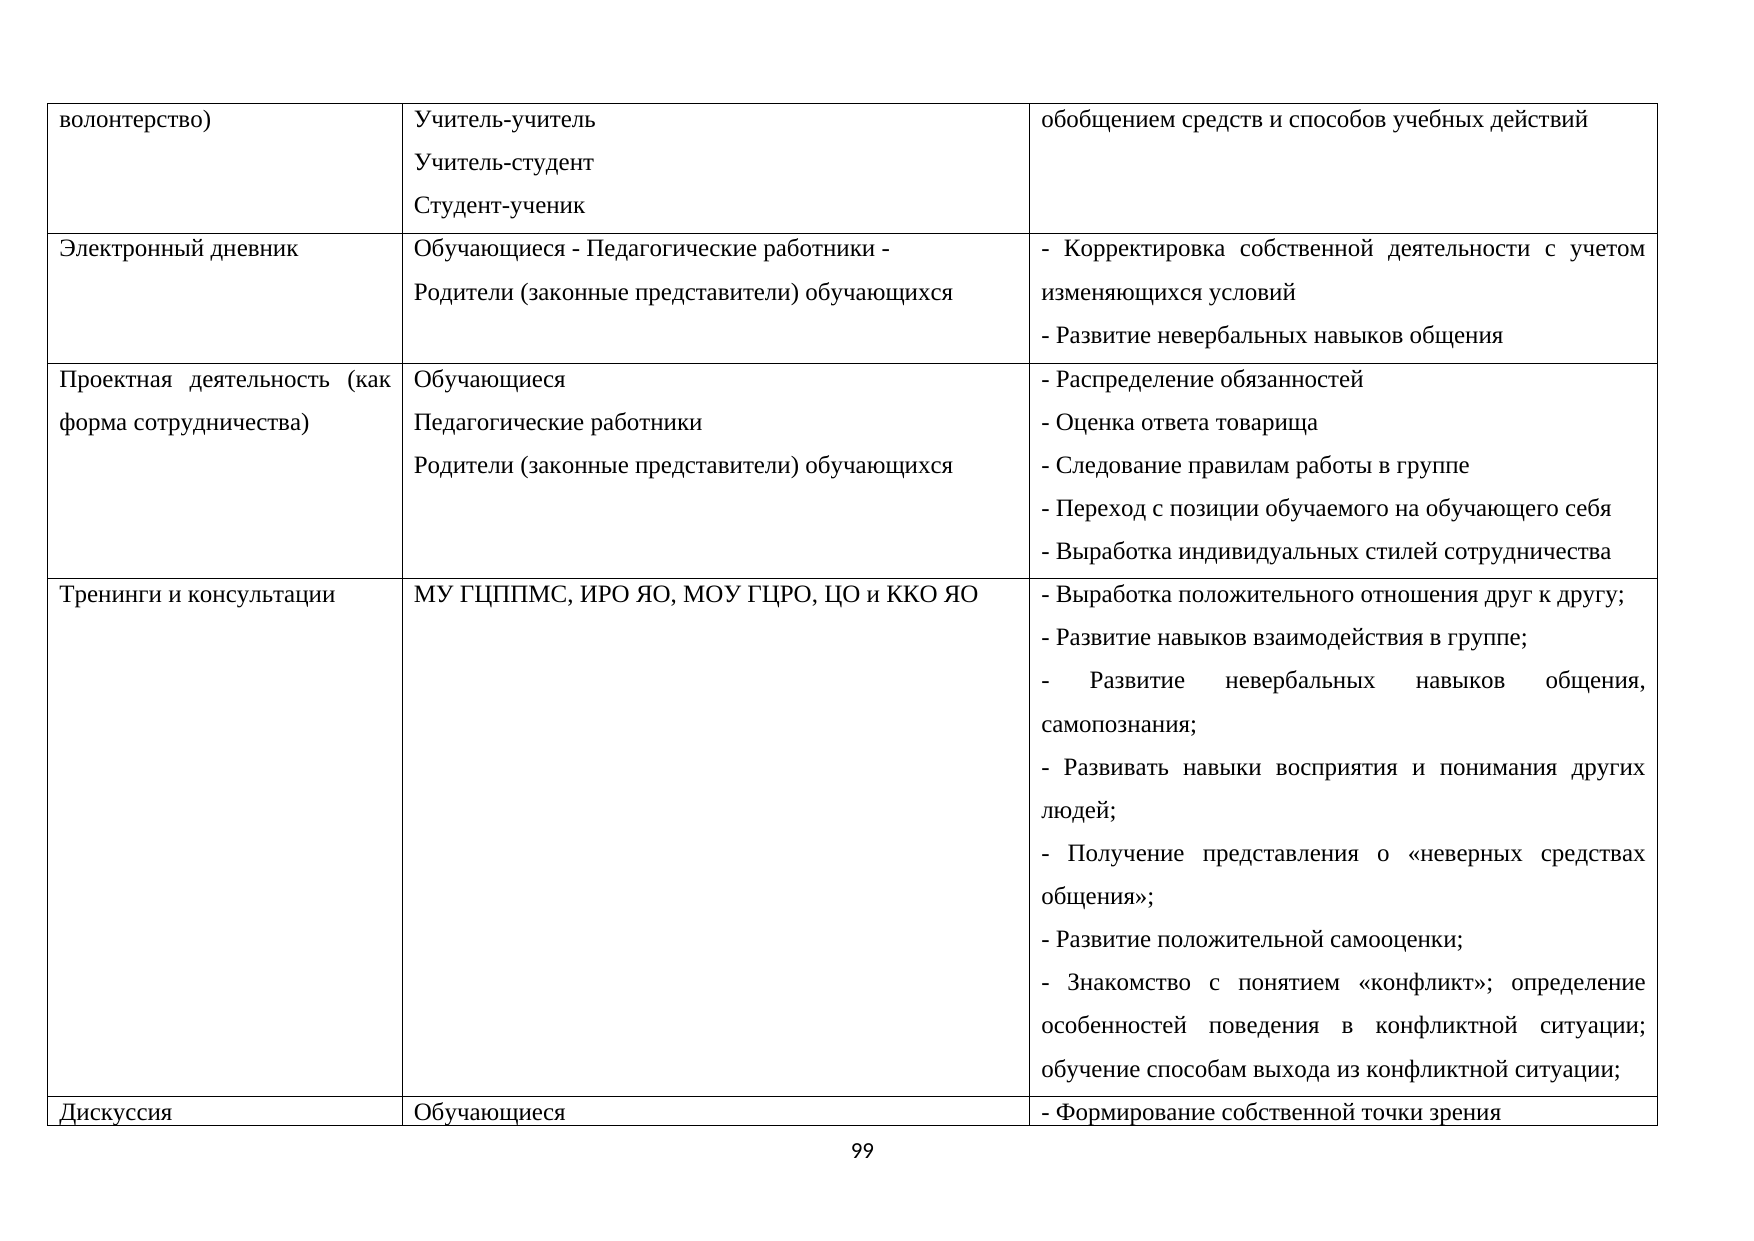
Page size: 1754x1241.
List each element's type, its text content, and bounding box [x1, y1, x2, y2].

table_cell Тренинги и консультации [48, 579, 402, 1096]
table_cell Обучающиеся - Педагогические работники - Родители (законные представители) обучающихся [403, 234, 1029, 363]
table_cell МУ ГЦППМС, ИРО ЯО, МОУ ГЦРО, ЦО и ККО ЯО [403, 579, 1029, 1096]
table_cell - Корректировка собственной деятельности с учетом изменяющихся условий - Развитие невербальных навыков общения [1030, 234, 1657, 363]
table_cell - Распределение обязанностей - Оценка ответа товарища - Следование правилам работы в группе - Переход с позиции обучаемого на обучающего себя - Выработка индивидуальных стилей сотрудничества [1030, 364, 1657, 578]
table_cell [1030, 104, 1657, 232]
table_cell Электронный дневник [48, 234, 402, 363]
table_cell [403, 104, 1029, 232]
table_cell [48, 104, 402, 232]
table_cell Дискуссия [48, 1097, 402, 1125]
table_cell Проектная деятельность (как форма сотрудничества) [48, 364, 402, 578]
table_cell Обучающиеся Педагогические работники Родители (законные представители) обучающихся [403, 364, 1029, 578]
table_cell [1030, 1097, 1657, 1125]
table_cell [403, 1097, 1029, 1125]
table_cell - Выработка положительного отношения друг к другу; - Развитие навыков взаимодействия в группе; - Развитие невербальных навыков общения, самопознания; - Развивать навыки восприятия и понимания других людей; - Получение представления о «неверных средствах общения»; - Развитие положительной самооценки; - Знакомство с понятием «конфликт»; определение особенностей поведения в конфликтной ситуации; обучение способам выхода из конфликтной ситуации; [1030, 579, 1657, 1096]
